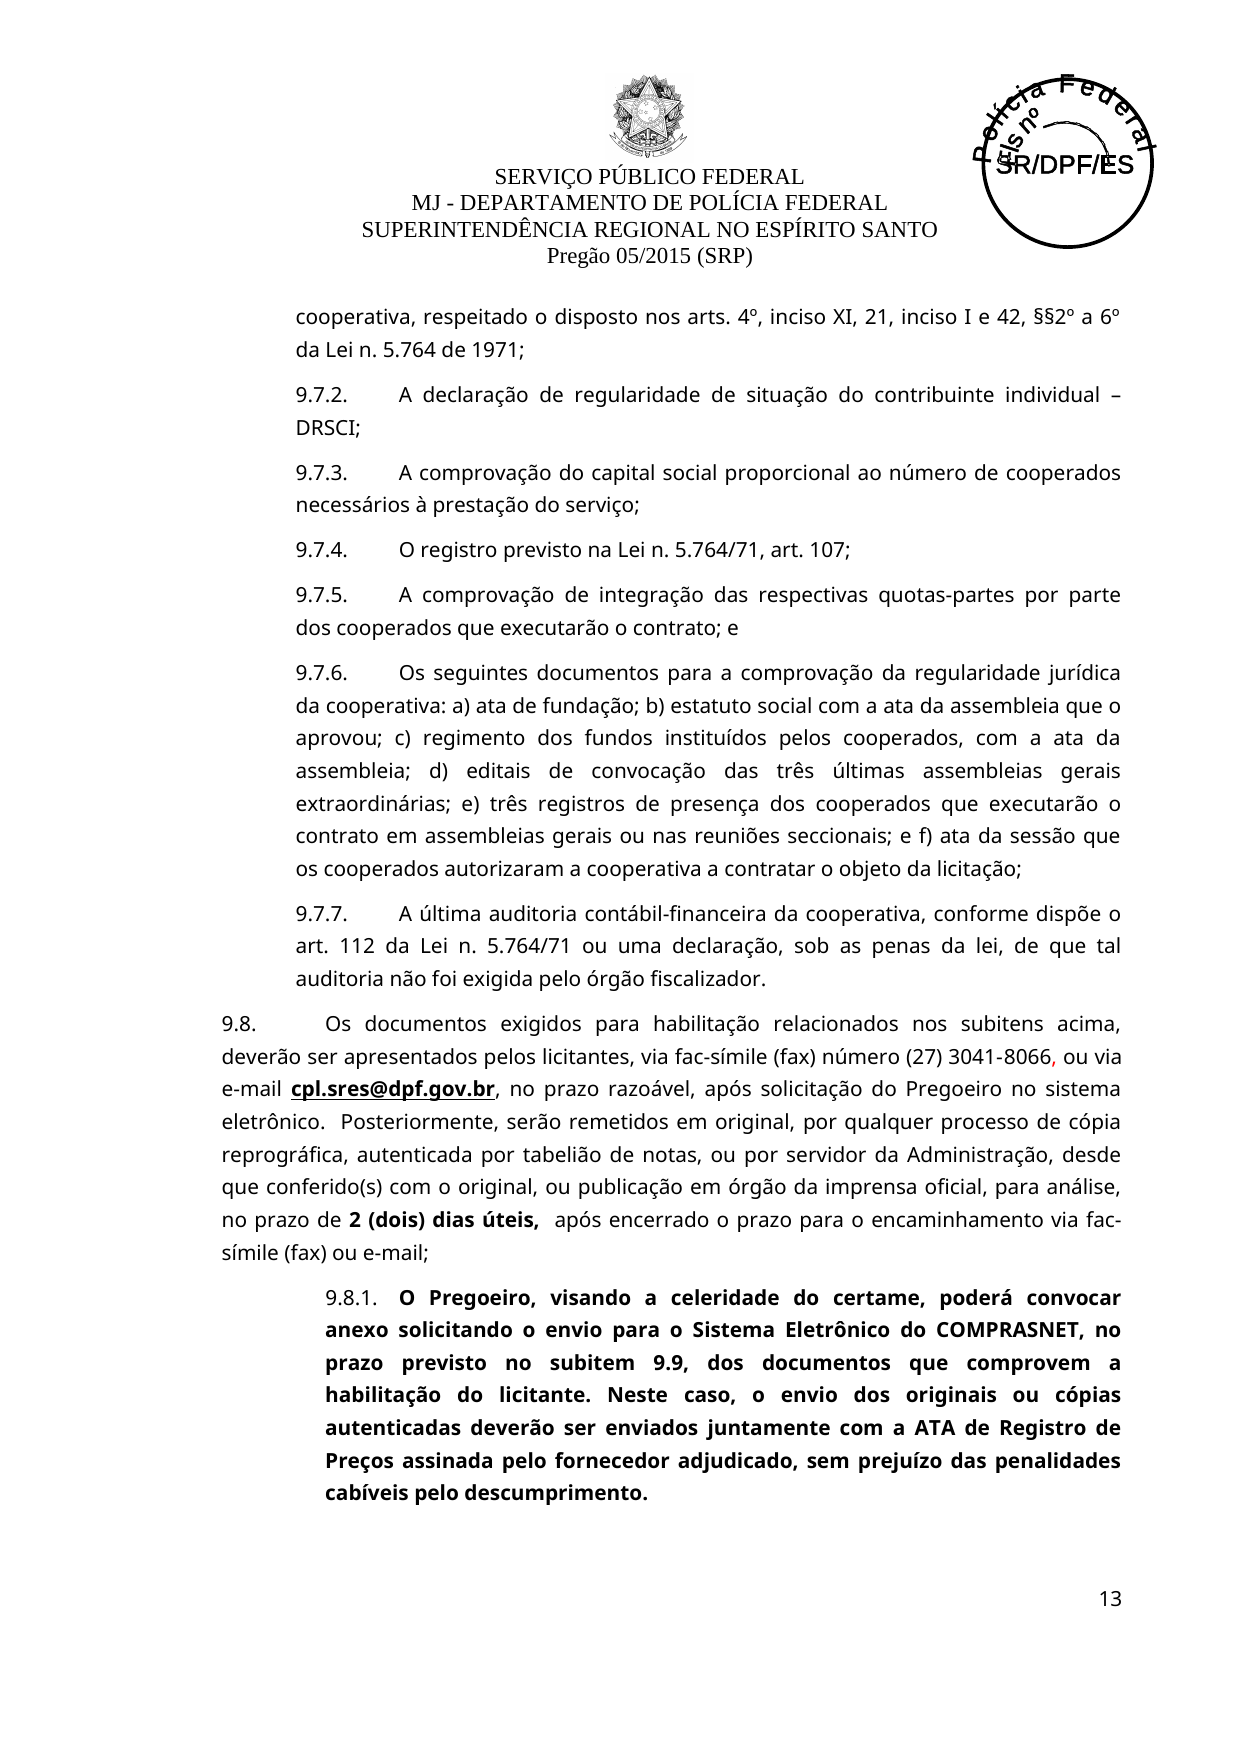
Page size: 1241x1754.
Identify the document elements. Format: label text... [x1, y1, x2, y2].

list O registro previsto na Lei n. 5.764/71, art. 107; [295, 536, 1122, 564]
list A declaração de regularidade de situação do contribuinte individual – DRSCI; [295, 380, 1122, 441]
list A última auditoria contábil-financeira da cooperativa, conforme dispõe o art. 112 da Lei n. 5.764/71 ou uma declaração, sob as penas da lei, de que tal auditoria não foi exigida pelo órgão fiscalizador. [295, 899, 1122, 993]
list A comprovação do capital social proporcional ao número de cooperados necessários à prestação do serviço; [295, 458, 1122, 519]
list Os documentos exigidos para habilitação relacionados nos subitens acima, deverão ser apresentados pelos licitantes, via fac-símile (fax) número (27) 3041-8066, ou via e-mail cpl.sres@dpf.gov.br, no prazo razoável, após solicitação do Pregoeiro no sistema eletrônico. Posteriormente, serão remetidos em original, por qualquer processo de cópia reprográfica, autenticada por tabelião de notas, ou por servidor da Administração, desde que conferido(s) com o original, ou publicação em órgão da imprensa oficial, para análise, no prazo de 2 (dois) dias úteis, após encerrado o prazo para o encaminhamento via fac-símile (fax) ou e-mail; [221, 1009, 1122, 1266]
list O Pregoeiro, visando a celeridade do certame, poderá convocar anexo solicitando o envio para o Sistema Eletrônico do COMPRASNET, no prazo previsto no subitem 9.9, dos documentos que comprovem a habilitação do licitante. Neste caso, o envio dos originais ou cópias autenticadas deverão ser enviados juntamente com a ATA de Registro de Preços assinada pelo fornecedor adjudicado, sem prejuízo das penalidades cabíveis pelo descumprimento. [325, 1283, 1122, 1507]
list Os seguintes documentos para a comprovação da regularidade jurídica da cooperativa: a) ata de fundação; b) estatuto social com a ata da assembleia que o aprovou; c) regimento dos fundos instituídos pelos cooperados, com a ata da assembleia; d) editais de convocação das três últimas assembleias gerais extraordinárias; e) três registros de presença dos cooperados que executarão o contrato em assembleias gerais ou nas reuniões seccionais; e f) ata da sessão que os cooperados autorizaram a cooperativa a contratar o objeto da licitação; [295, 658, 1122, 882]
picture [605, 73, 695, 163]
list A comprovação de integração das respectivas quotas-partes por parte dos cooperados que executarão o contrato; e [295, 581, 1122, 642]
